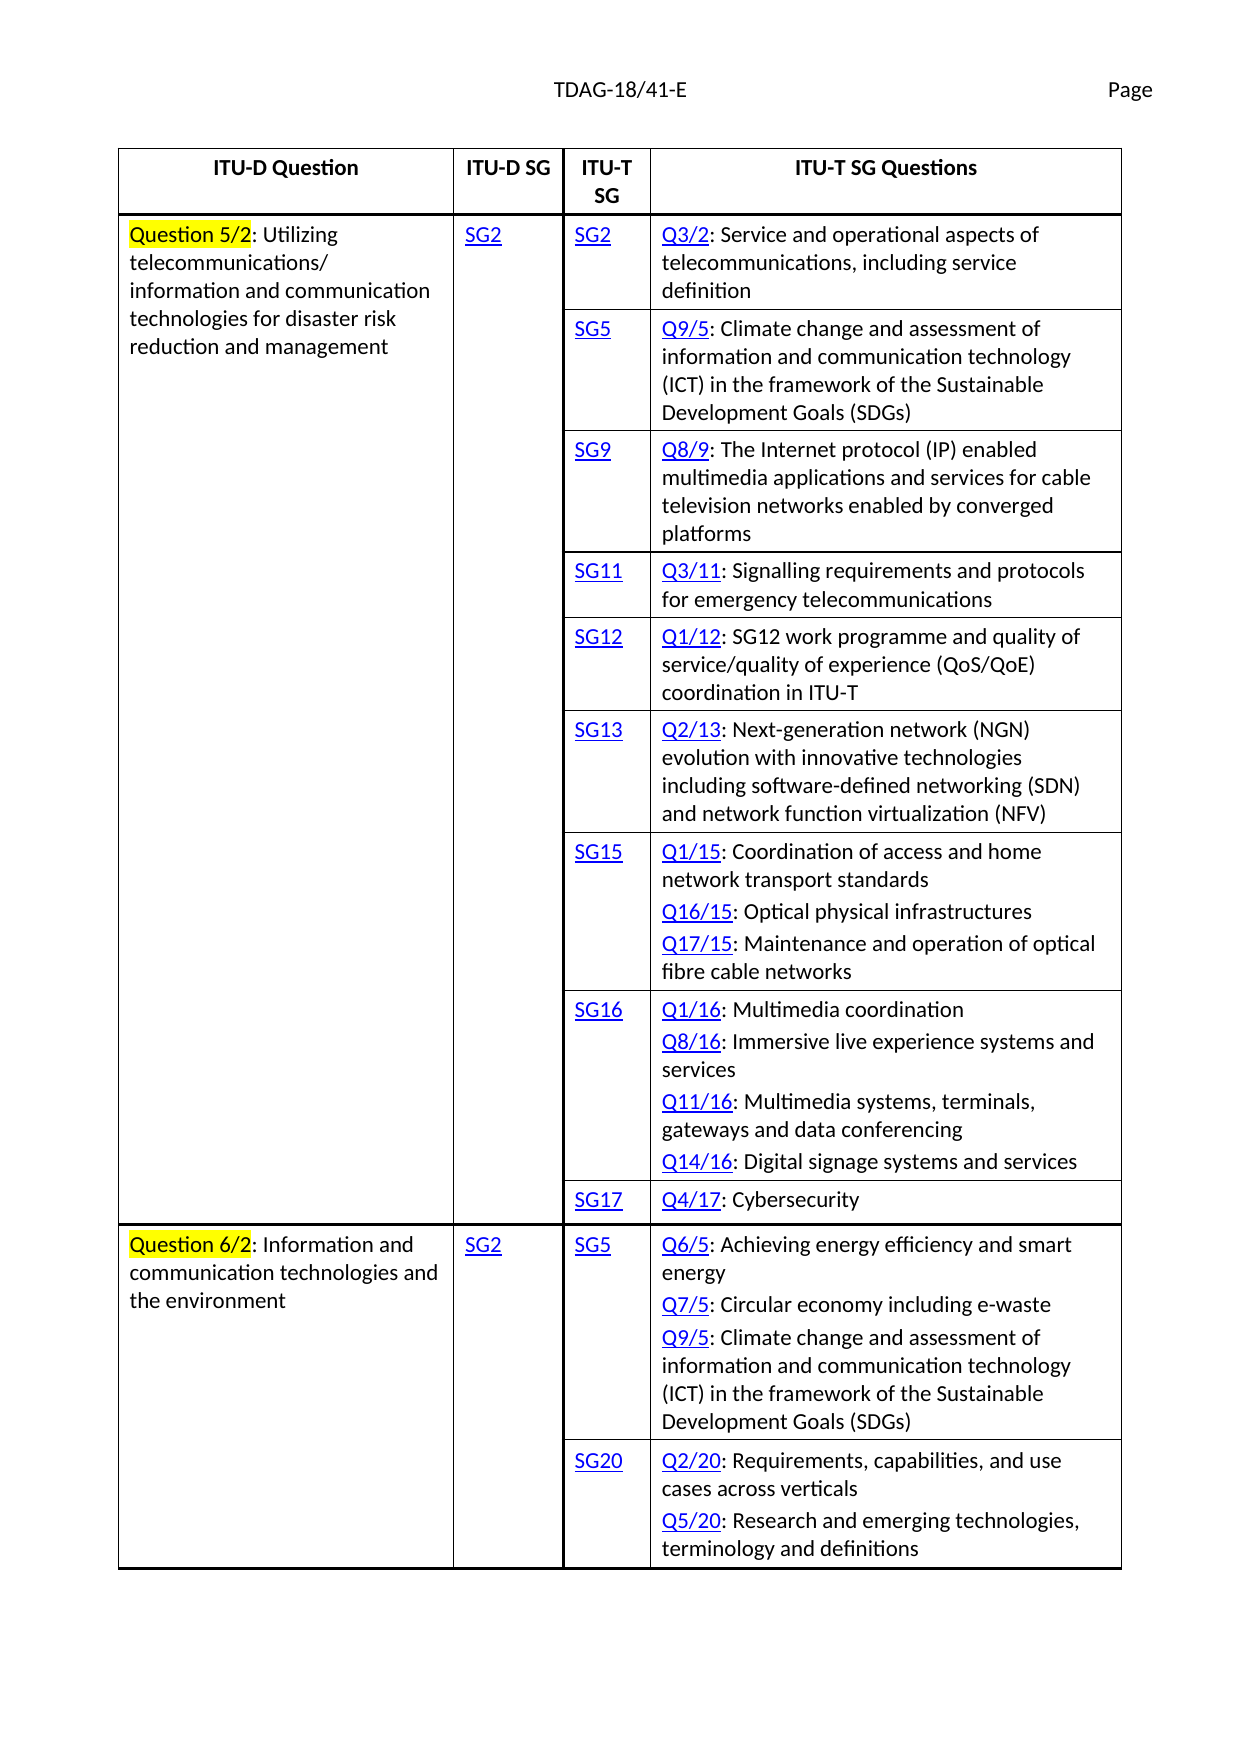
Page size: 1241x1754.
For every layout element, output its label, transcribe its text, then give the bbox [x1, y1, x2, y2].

table_cell SG2 [565, 216, 650, 308]
table_cell SG9 [565, 431, 650, 551]
table_cell Q1/12: SG12 work programme and quality of service/quality of experience (QoS/QoE) coordination in ITU-T [651, 618, 1121, 710]
table_cell SG12 [565, 618, 650, 710]
table_cell Question 6/2: Information and communication technologies and the environment [119, 1226, 453, 1567]
table_cell SG20 [565, 1440, 650, 1567]
table_cell SG15 [565, 833, 650, 990]
table_header ITU-D Question [119, 149, 453, 213]
table_cell SG2 [454, 216, 562, 1223]
table_cell Q9/5: Climate change and assessment of information and communication technology (ICT) in the framework of the Sustainable Development Goals (SDGs) [651, 310, 1121, 430]
table_cell SG5 [565, 310, 650, 430]
table_cell Q3/11: Signalling requirements and protocols for emergency telecommunications [651, 553, 1121, 617]
table_cell Q3/2: Service and operational aspects of telecommunications, including service definition [651, 216, 1121, 308]
table_cell SG11 [565, 553, 650, 617]
table_cell Q1/15: Coordination of access and home network transport standards Q16/15: Optical physical infrastructures Q17/15: Maintenance and operation of optical fibre cable networks [651, 833, 1121, 990]
table_cell Q2/13: Next-generation network (NGN) evolution with innovative technologies including software-defined networking (SDN) and network function virtualization (NFV) [651, 711, 1121, 832]
table_cell SG13 [565, 711, 650, 832]
table_cell SG2 [454, 1226, 562, 1567]
table_cell Question 5/2: Utilizing telecommunications/ information and communication technologies for disaster risk reduction and management [119, 216, 453, 1223]
table_cell Q1/16: Multimedia coordination Q8/16: Immersive live experience systems and services Q11/16: Multimedia systems, terminals, gateways and data conferencing Q14/16: Digital signage systems and services [651, 991, 1121, 1180]
table_header ITU-T SG [565, 149, 650, 213]
table_cell Q2/20: Requirements, capabilities, and use cases across verticals Q5/20: Research and emerging technologies, terminology and definitions [651, 1440, 1121, 1567]
table_cell SG5 [565, 1226, 650, 1439]
table_cell SG17 [565, 1181, 650, 1223]
table_cell Q6/5: Achieving energy efficiency and smart energy Q7/5: Circular economy including e-waste Q9/5: Climate change and assessment of information and communication technology (ICT) in the framework of the Sustainable Development Goals (SDGs) [651, 1226, 1121, 1439]
table_header ITU-T SG Questions [651, 149, 1121, 213]
table_cell SG16 [565, 991, 650, 1180]
table_cell Q8/9: The Internet protocol (IP) enabled multimedia applications and services for cable television networks enabled by converged platforms [651, 431, 1121, 551]
table_cell Q4/17: Cybersecurity [651, 1181, 1121, 1223]
table_header ITU-D SG [454, 149, 562, 213]
